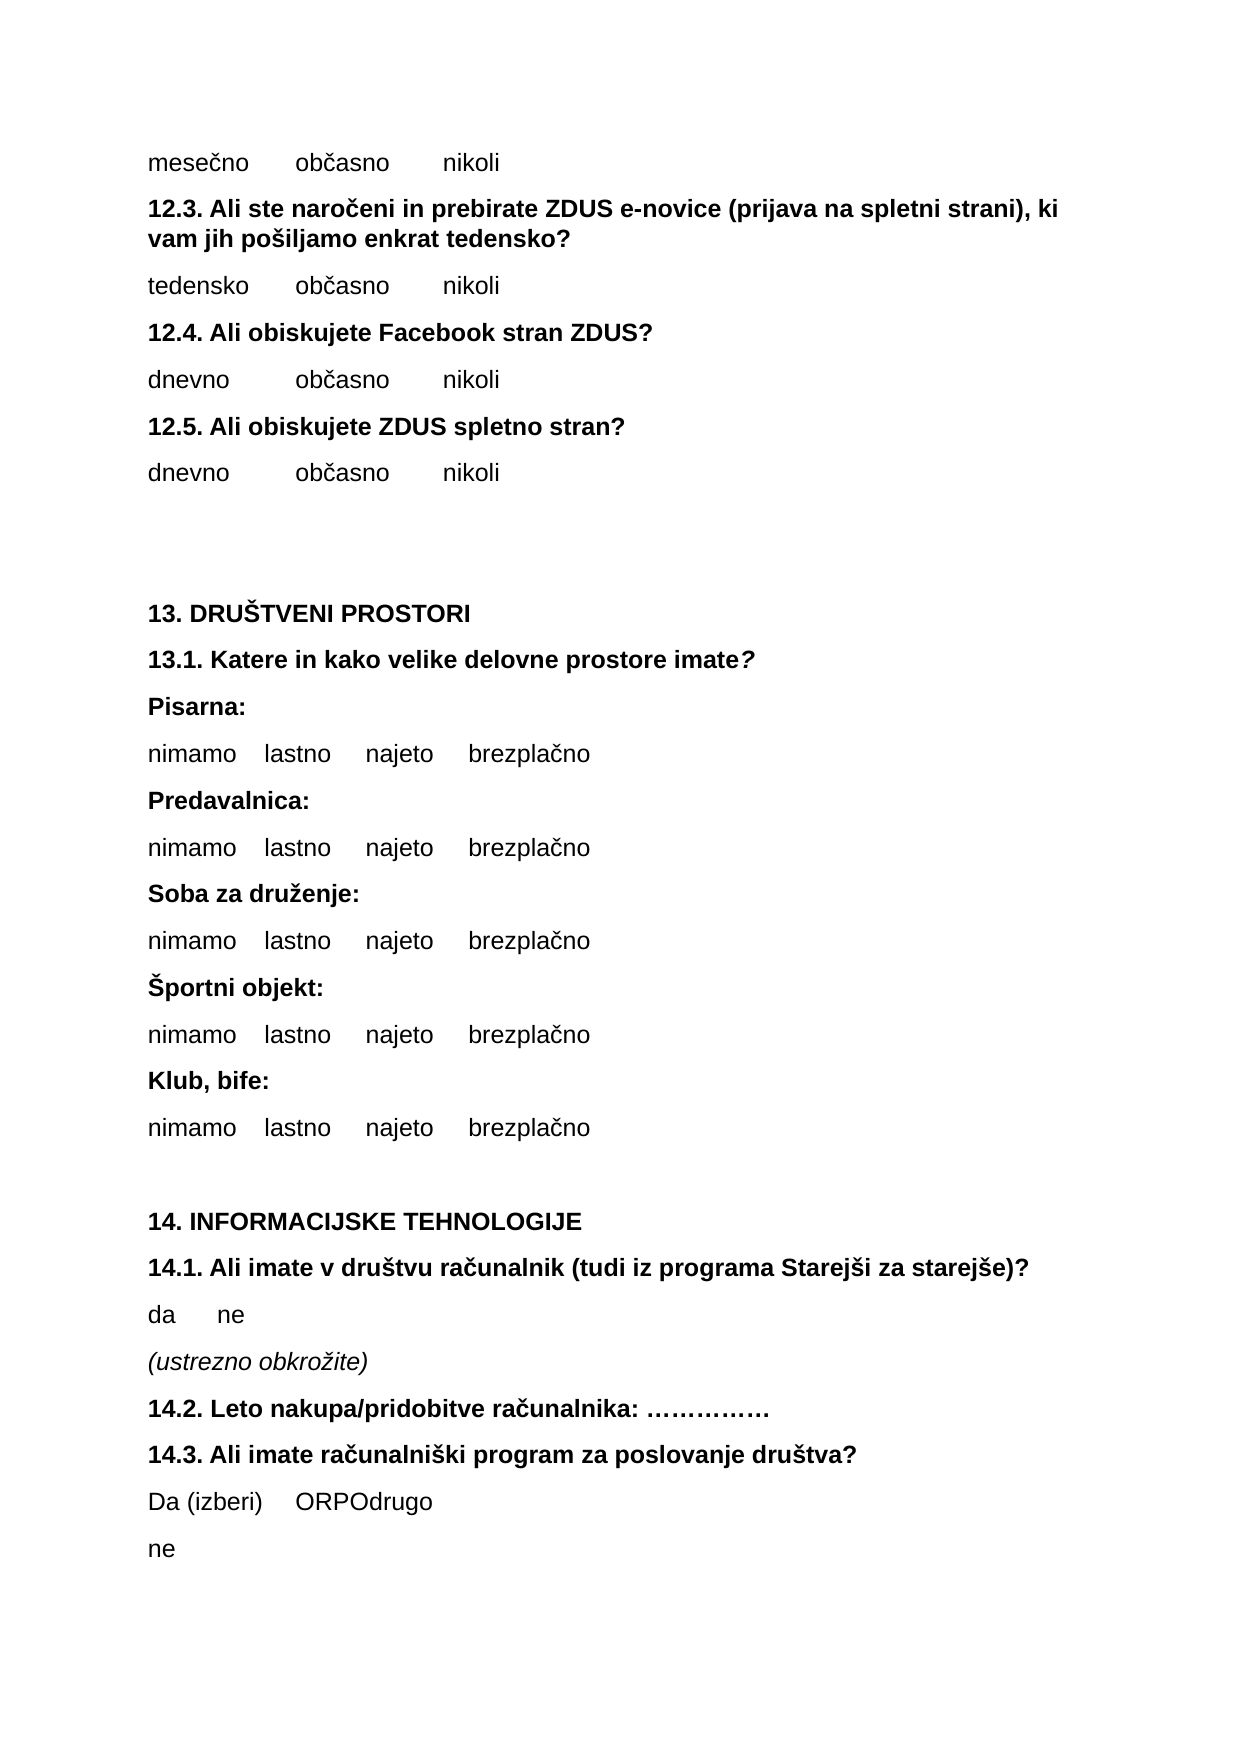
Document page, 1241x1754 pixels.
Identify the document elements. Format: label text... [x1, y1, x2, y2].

text Soba za druženje: [148, 879, 1093, 908]
text (ustrezno obkrožite) [148, 1347, 1093, 1376]
text Predavalnica: [148, 786, 1093, 814]
text nimamo lastno najeto brezplačno [148, 926, 1093, 955]
text nimamo lastno najeto brezplačno [148, 832, 1093, 861]
text Da (izberi) ORPO drugo [148, 1487, 1093, 1516]
text dnevno občasno nikoli [148, 458, 1093, 487]
text dnevno občasno nikoli [148, 365, 1093, 393]
text 13. DRUŠTVENI PROSTORI [148, 599, 1093, 627]
text tedensko občasno nikoli [148, 271, 1093, 300]
text 13.1. Katere in kako velike delovne prostore imate? [148, 645, 1093, 674]
text nimamo lastno najeto brezplačno [148, 1019, 1093, 1048]
text 14.2. Leto nakupa/pridobitve računalnika: …………… [148, 1394, 1093, 1422]
text nimamo lastno najeto brezplačno [148, 739, 1093, 768]
text Športni objekt: [148, 973, 1093, 1002]
text 14.3. Ali imate računalniški program za poslovanje društva? [148, 1441, 1093, 1469]
text 14.1. Ali imate v društvu računalnik (tudi iz programa Starejši za starejše)? [148, 1253, 1093, 1282]
text mesečno občasno nikoli [148, 148, 1093, 176]
text 14. INFORMACIJSKE TEHNOLOGIJE [148, 1207, 1093, 1235]
text Pisarna: [148, 692, 1093, 721]
text 12.3. Ali ste naročeni in prebirate ZDUS e-novice (prijava na spletni strani), ki vam jih pošiljamo enkrat tedensko? [148, 194, 1093, 253]
text ne [148, 1534, 1093, 1563]
text 12.5. Ali obiskujete ZDUS spletno stran? [148, 412, 1093, 440]
text da ne [148, 1300, 1093, 1329]
text 12.4. Ali obiskujete Facebook stran ZDUS? [148, 318, 1093, 347]
text Klub, bife: [148, 1066, 1093, 1095]
text nimamo lastno najeto brezplačno [148, 1113, 1093, 1142]
